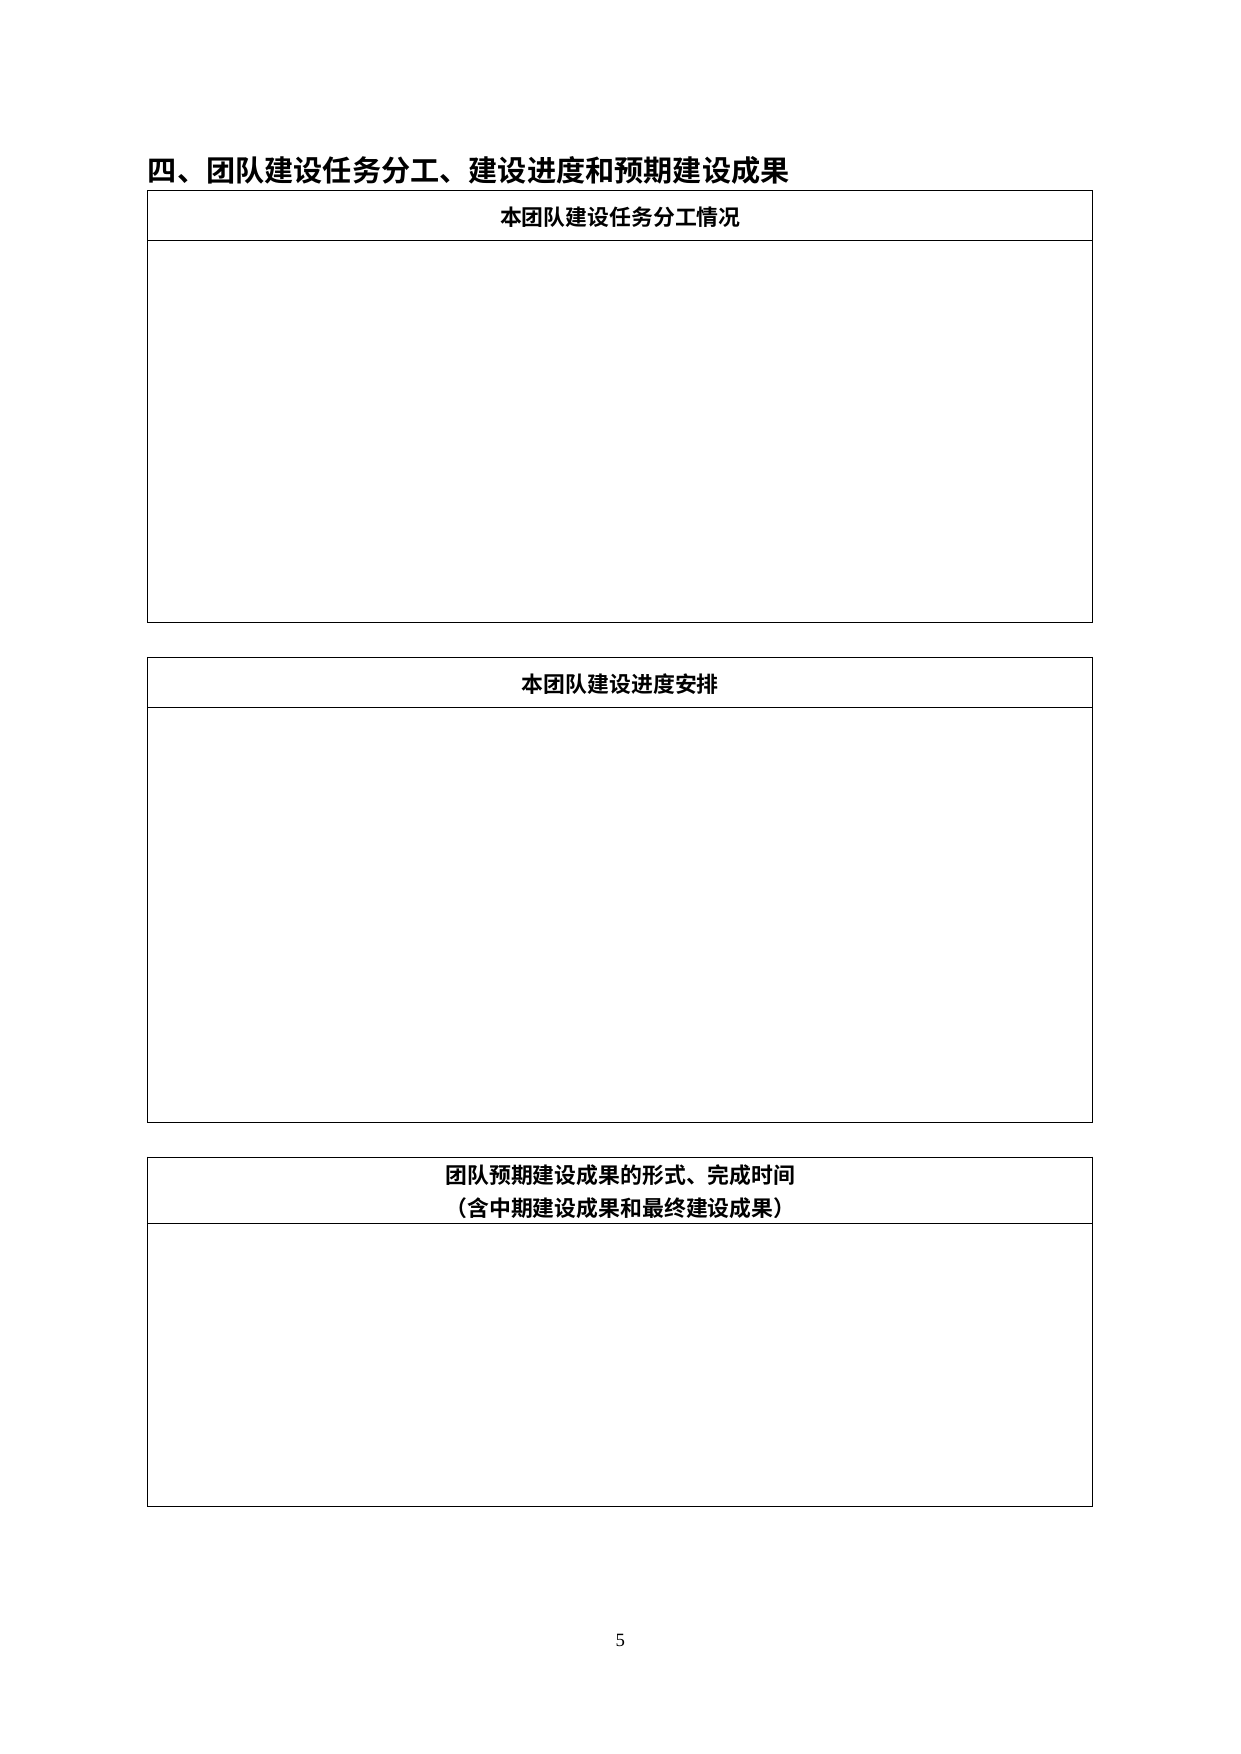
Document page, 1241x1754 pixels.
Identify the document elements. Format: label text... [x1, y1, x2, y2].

text 四、团队建设任务分工、建设进度和预期建设成果 [148, 148, 1092, 190]
table_cell [148, 1224, 1092, 1506]
table_header 本团队建设任务分工情况 [148, 191, 1092, 240]
table_header 团队预期建设成果的形式、完成时间 （含中期建设成果和最终建设成果） [148, 1158, 1092, 1223]
table_cell [148, 241, 1092, 622]
table_cell [148, 708, 1092, 1122]
table_header 本团队建设进度安排 [148, 658, 1092, 707]
